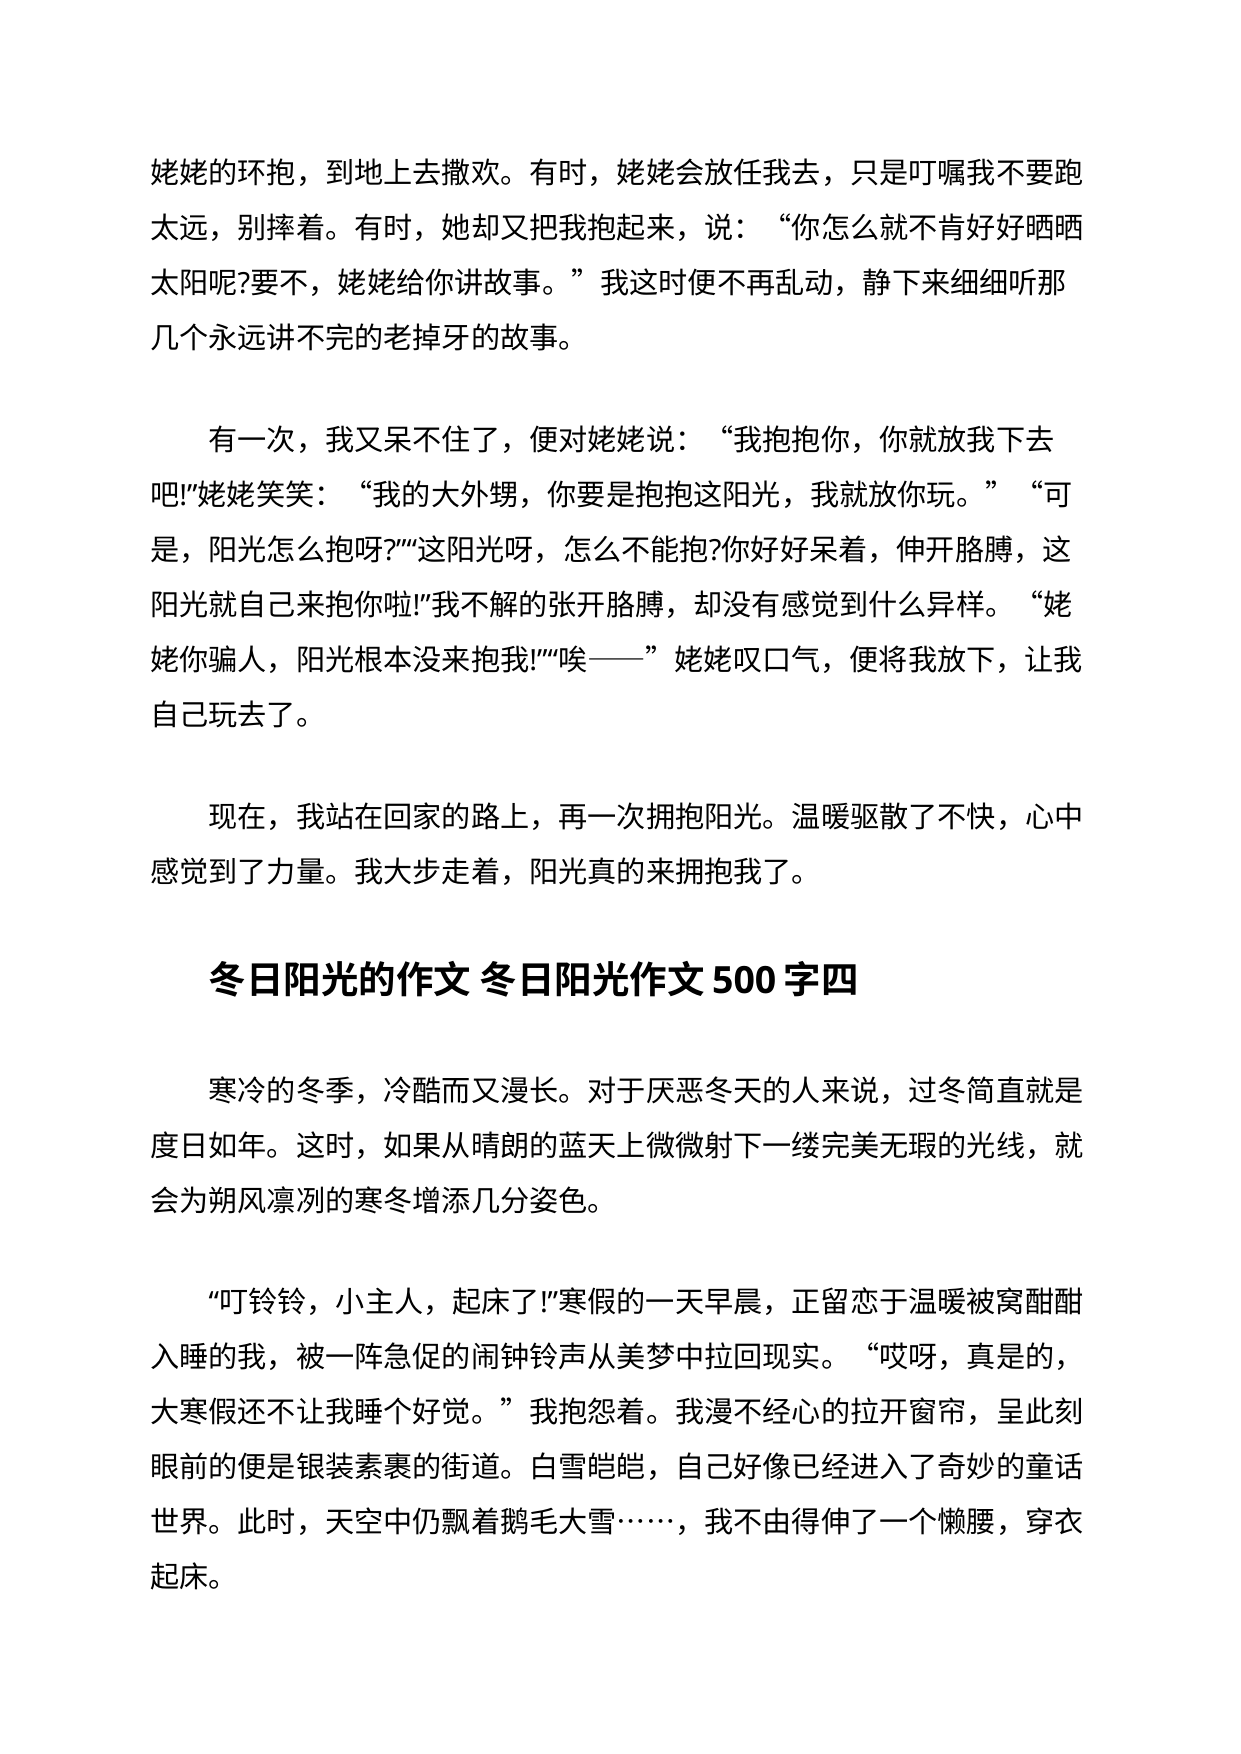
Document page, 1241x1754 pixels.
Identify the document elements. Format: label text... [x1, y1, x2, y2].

text 现在，我站在回家的路上，再一次拥抱阳光。温暖驱散了不快，心中感觉到了力量。我大步走着，阳光真的来拥抱我了。 [150, 793, 1090, 890]
text 有一次，我又呆不住了，便对姥姥说：“我抱抱你，你就放我下去吧!”姥姥笑笑：“我的大外甥，你要是抱抱这阳光，我就放你玩。”“可是，阳光怎么抱呀?”“这阳光呀，怎么不能抱?你好好呆着，伸开胳膊，这阳光就自己来抱你啦!”我不解的张开胳膊，却没有感觉到什么异样。“姥姥你骗人，阳光根本没来抱我!”“唉——”姥姥叹口气，便将我放下，让我自己玩去了。 [150, 417, 1090, 734]
text 寒冷的冬季，冷酷而又漫长。对于厌恶冬天的人来说，过冬简直就是度日如年。这时，如果从晴朗的蓝天上微微射下一缕完美无瑕的光线，就会为朔风凛冽的寒冬增添几分姿色。 [150, 1067, 1090, 1219]
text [150, 150, 1090, 357]
text “叮铃铃，小主人，起床了!”寒假的一天早晨，正留恋于温暖被窝酣酣入睡的我，被一阵急促的闹钟铃声从美梦中拉回现实。“哎呀，真是的，大寒假还不让我睡个好觉。”我抱怨着。我漫不经心的拉开窗帘，呈此刻眼前的便是银装素裹的街道。白雪皑皑，自己好像已经进入了奇妙的童话世界。此时，天空中仍飘着鹅毛大雪……，我不由得伸了一个懒腰，穿衣起床。 [150, 1279, 1090, 1596]
text 冬日阳光的作文 冬日阳光作文500字四 [150, 950, 1090, 1004]
